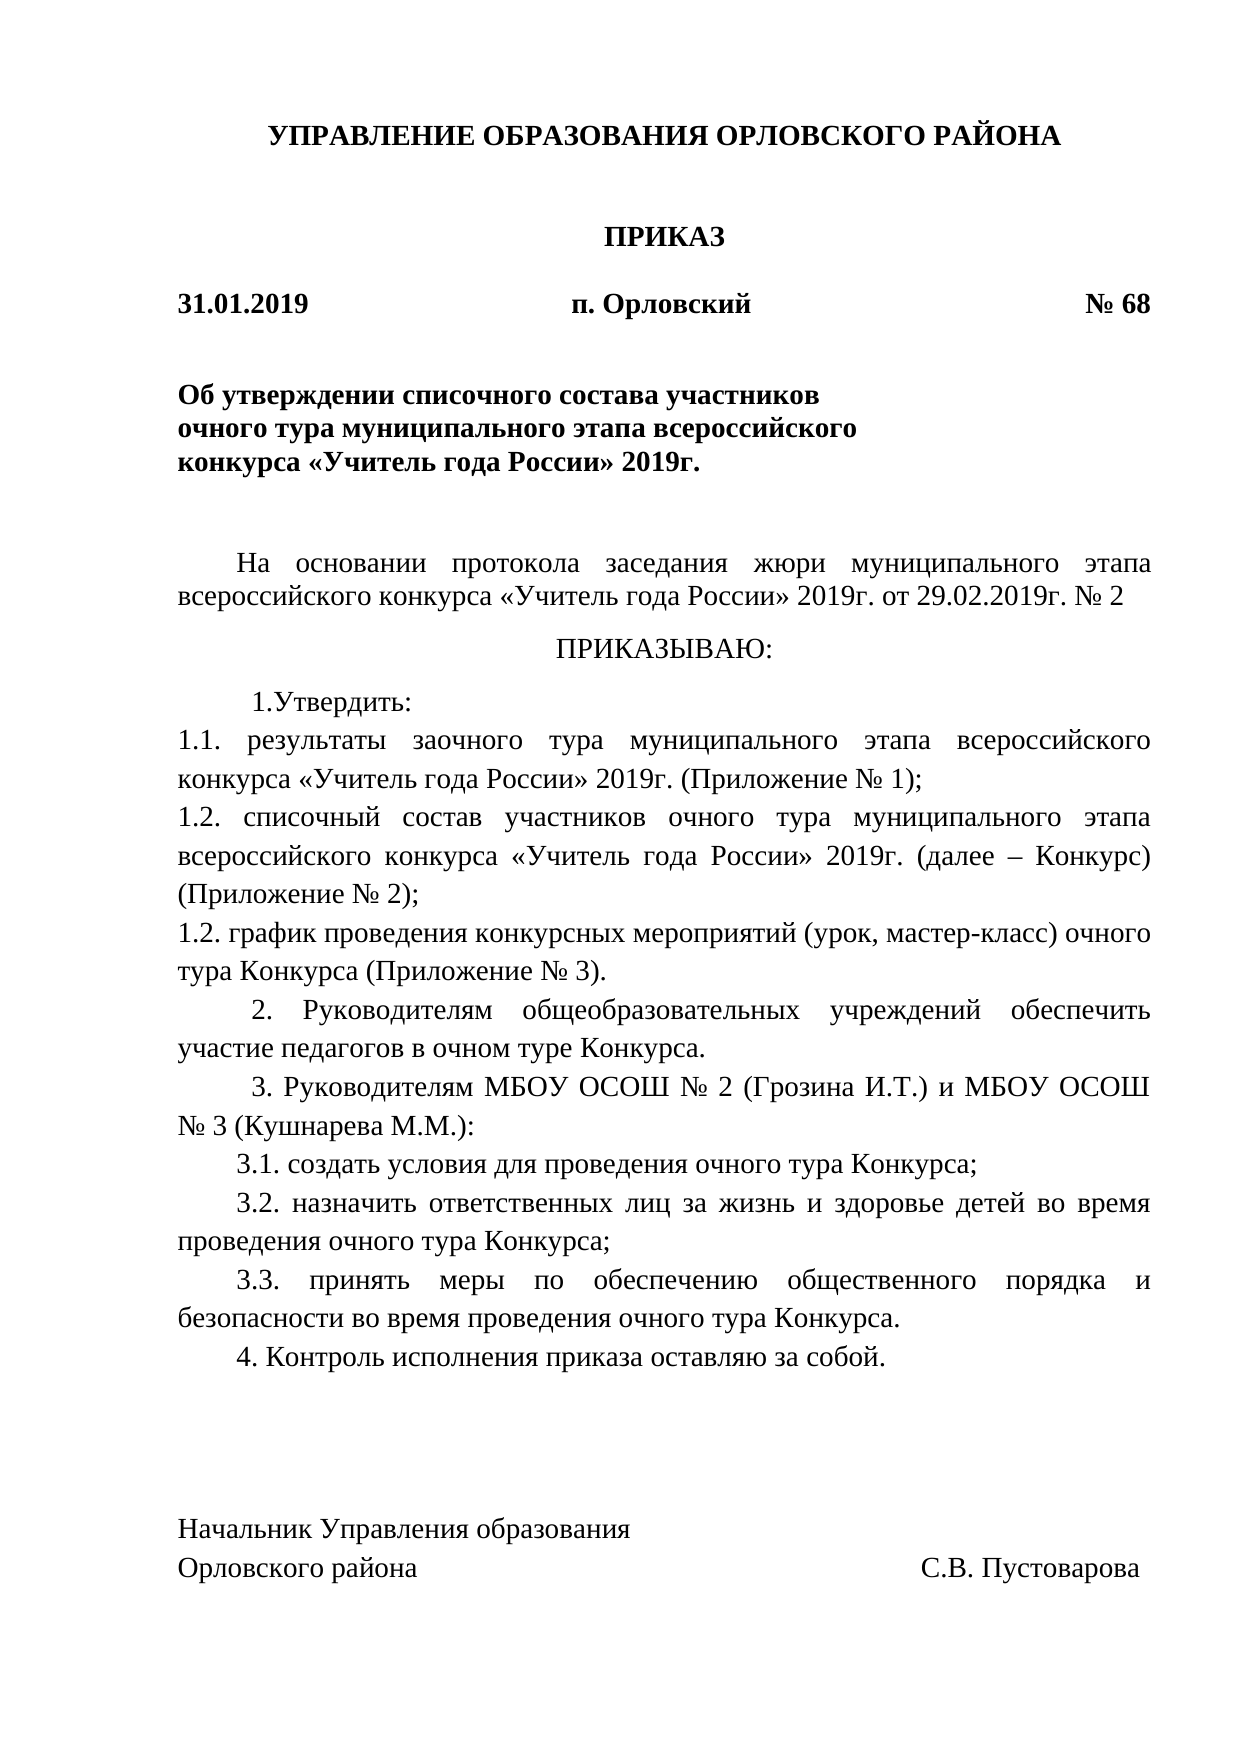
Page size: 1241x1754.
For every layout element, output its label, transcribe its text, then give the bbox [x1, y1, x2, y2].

text Начальник Управления образования [177, 1512, 1152, 1545]
text 1.2. график проведения конкурсных мероприятий (урок, мастер-класс) очного тура Конкурса (Приложение № 3). [177, 915, 1152, 987]
text 3. Руководителям МБОУ ОСОШ № 2 (Грозина И.Т.) и МБОУ ОСОШ № 3 (Кушнарева М.М.): [177, 1069, 1152, 1141]
text 3.1. создать условия для проведения очного тура Конкурса; [177, 1146, 1152, 1180]
text 1.1. результаты заочного тура муниципального этапа всероссийского конкурса «Учитель года России» 2019г. (Приложение № 1); [177, 722, 1152, 794]
text 1.2. списочный состав участников очного тура муниципального этапа всероссийского конкурса «Учитель года России» 2019г. (далее – Конкурс) (Приложение № 2); [177, 799, 1152, 910]
text 2. Руководителям общеобразовательных учреждений обеспечить участие педагогов в очном туре Конкурса. [177, 992, 1152, 1064]
text очного тура муниципального этапа всероссийского [177, 411, 1152, 444]
text 31.01.2019 п. Орловский № 68 [177, 286, 1152, 319]
text конкурса «Учитель года России» 2019г. [177, 444, 1152, 478]
text 4. Контроль исполнения приказа оставляю за собой. [177, 1339, 1152, 1372]
text Об утверждении списочного состава участников [177, 377, 1152, 411]
text ПРИКАЗЫВАЮ: [177, 631, 1152, 664]
text ПРИКАЗ [177, 219, 1152, 252]
text 3.3. принять меры по обеспечению общественного порядка и безопасности во время проведения очного тура Конкурса. [177, 1262, 1152, 1334]
text Орловского района С.В. Пустоварова [177, 1550, 1152, 1584]
text На основании протокола заседания жюри муниципального этапа всероссийского конкурса «Учитель года России» 2019г. от 29.02.2019г. № 2 [177, 545, 1152, 612]
text УПРАВЛЕНИЕ ОБРАЗОВАНИЯ ОРЛОВСКОГО РАЙОНА [177, 118, 1152, 152]
text 1.Утвердить: [177, 684, 1152, 717]
text 3.2. назначить ответственных лиц за жизнь и здоровье детей во время проведения очного тура Конкурса; [177, 1185, 1152, 1257]
